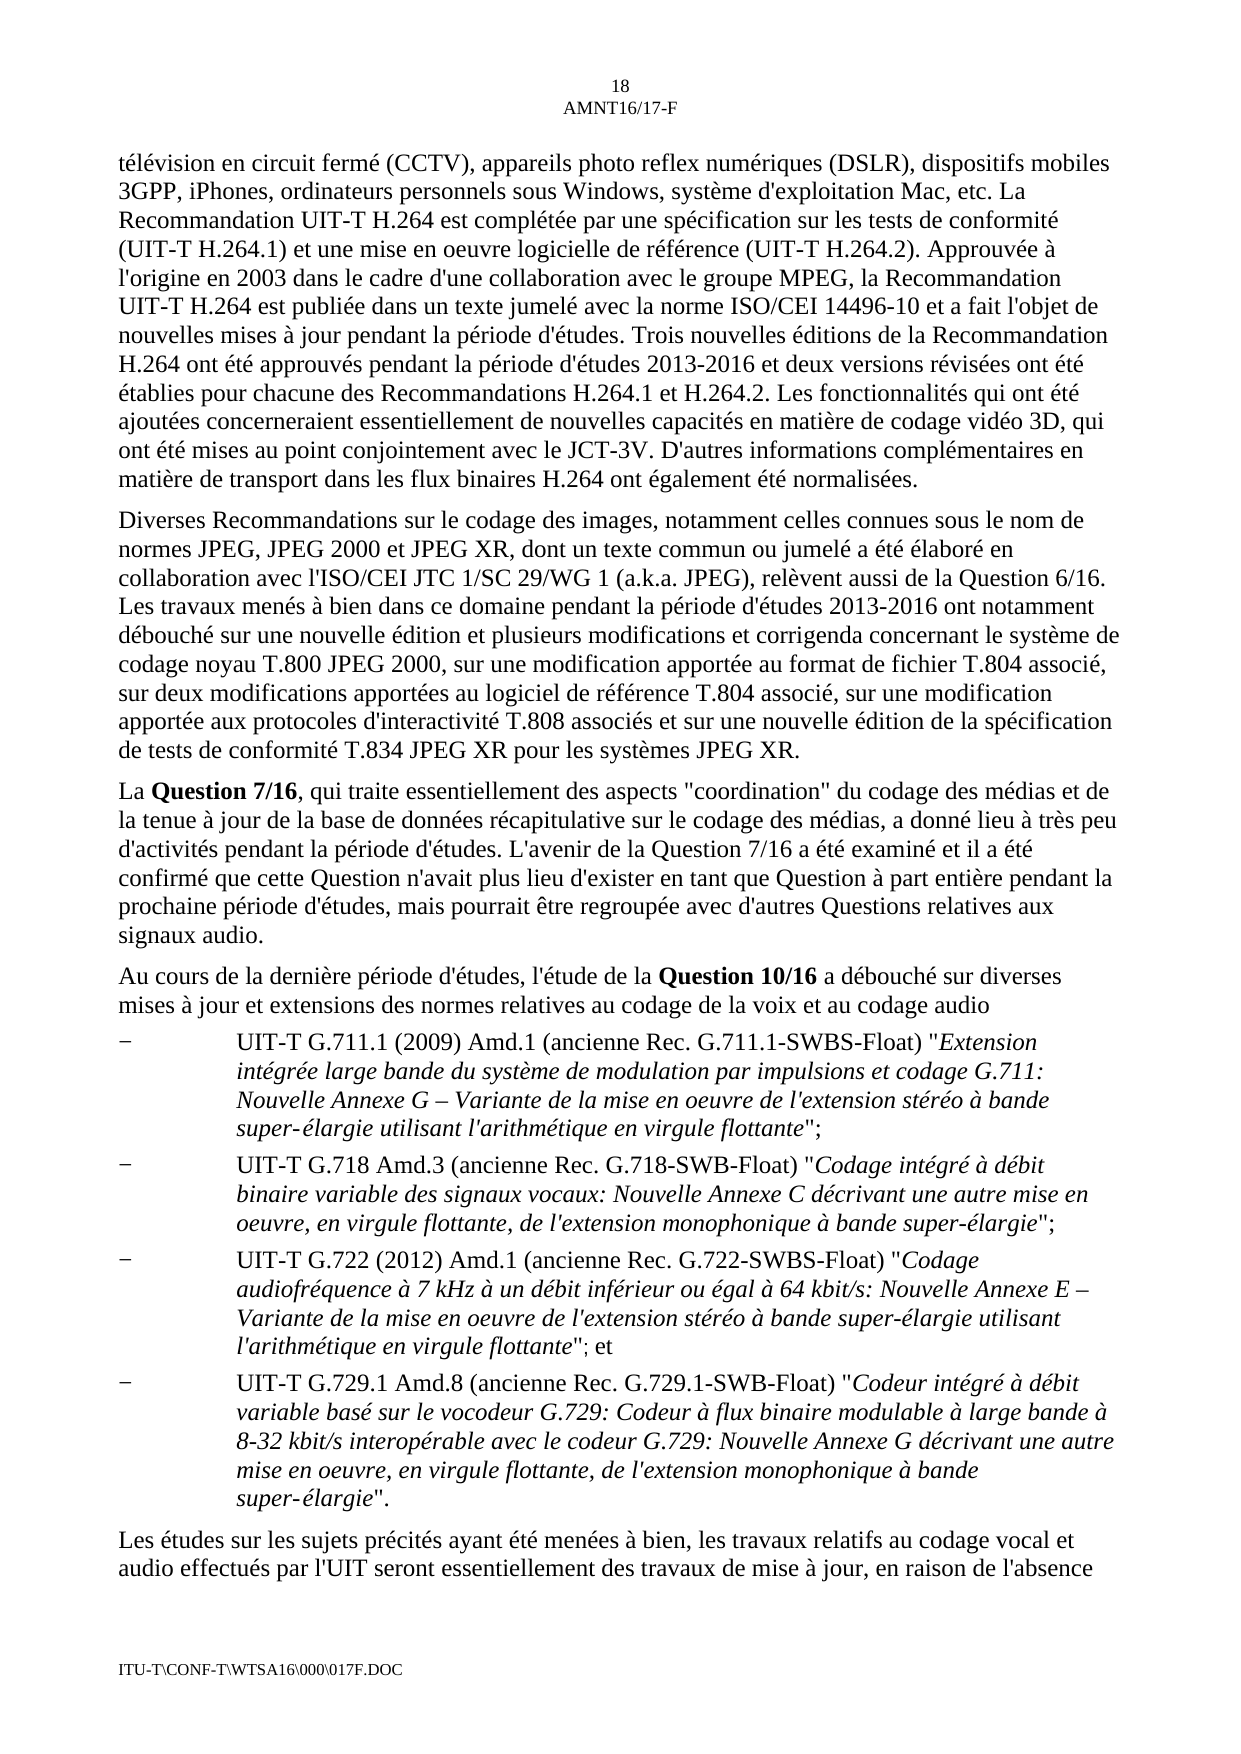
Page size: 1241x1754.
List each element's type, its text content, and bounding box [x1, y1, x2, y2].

text − UIT-T G.718 Amd.3 (ancienne Rec. G.718-SWB-Float) "Codage intégré à débit binaire variable des signaux vocaux: Nouvelle Annexe C décrivant une autre mise en oeuvre, en virgule flottante, de l'extension monophonique à bande super-élargie"; [118, 1151, 1122, 1237]
text Au cours de la dernière période d'études, l'étude de la Question 10/16 a débouché sur diverses mises à jour et extensions des normes relatives au codage de la voix et au codage audio [118, 961, 1122, 1019]
text − UIT-T G.729.1 Amd.8 (ancienne Rec. G.729.1-SWB-Float) "Codeur intégré à débit variable basé sur le vocodeur G.729: Codeur à flux binaire modulable à large bande à 8-32 kbit/s interopérable avec le codeur G.729: Nouvelle Annexe G décrivant une autre mise en oeuvre, en virgule flottante, de l'extension monophonique à bande super-élargie". [118, 1368, 1122, 1512]
text − UIT-T G.711.1 (2009) Amd.1 (ancienne Rec. G.711.1-SWBS-Float) "Extension intégrée large bande du système de modulation par impulsions et codage G.711: Nouvelle Annexe G – Variante de la mise en oeuvre de l'extension stéréo à bande super-élargie utilisant l'arithmétique en virgule flottante"; [118, 1027, 1122, 1142]
text Diverses Recommandations sur le codage des images, notamment celles connues sous le nom de normes JPEG, JPEG 2000 et JPEG XR, dont un texte commun ou jumelé a été élaboré en collaboration avec l'ISO/CEI JTC 1/SC 29/WG 1 (a.k.a. JPEG), relèvent aussi de la Question 6/16. Les travaux menés à bien dans ce domaine pendant la période d'études 2013-2016 ont notamment débouché sur une nouvelle édition et plusieurs modifications et corrigenda concernant le système de codage noyau T.800 JPEG 2000, sur une modification apportée au format de fichier T.804 associé, sur deux modifications apportées au logiciel de référence T.804 associé, sur une modification apportée aux protocoles d'interactivité T.808 associés et sur une nouvelle édition de la spécification de tests de conformité T.834 JPEG XR pour les systèmes JPEG XR. [118, 505, 1122, 764]
text La Question 7/16, qui traite essentiellement des aspects "coordination" du codage des médias et de la tenue à jour de la base de données récapitulative sur le codage des médias, a donné lieu à très peu d'activités pendant la période d'études. L'avenir de la Question 7/16 a été examiné et il a été confirmé que cette Question n'avait plus lieu d'exister en tant que Question à part entière pendant la prochaine période d'études, mais pourrait être regroupée avec d'autres Questions relatives aux signaux audio. [118, 776, 1122, 949]
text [118, 148, 1122, 493]
text − UIT-T G.722 (2012) Amd.1 (ancienne Rec. G.722-SWBS-Float) "Codage audiofréquence à 7 kHz à un débit inférieur ou égal à 64 kbit/s: Nouvelle Annexe E – Variante de la mise en oeuvre de l'extension stéréo à bande super-élargie utilisant l'arithmétique en virgule flottante"; et [118, 1245, 1122, 1360]
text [118, 1525, 1122, 1582]
